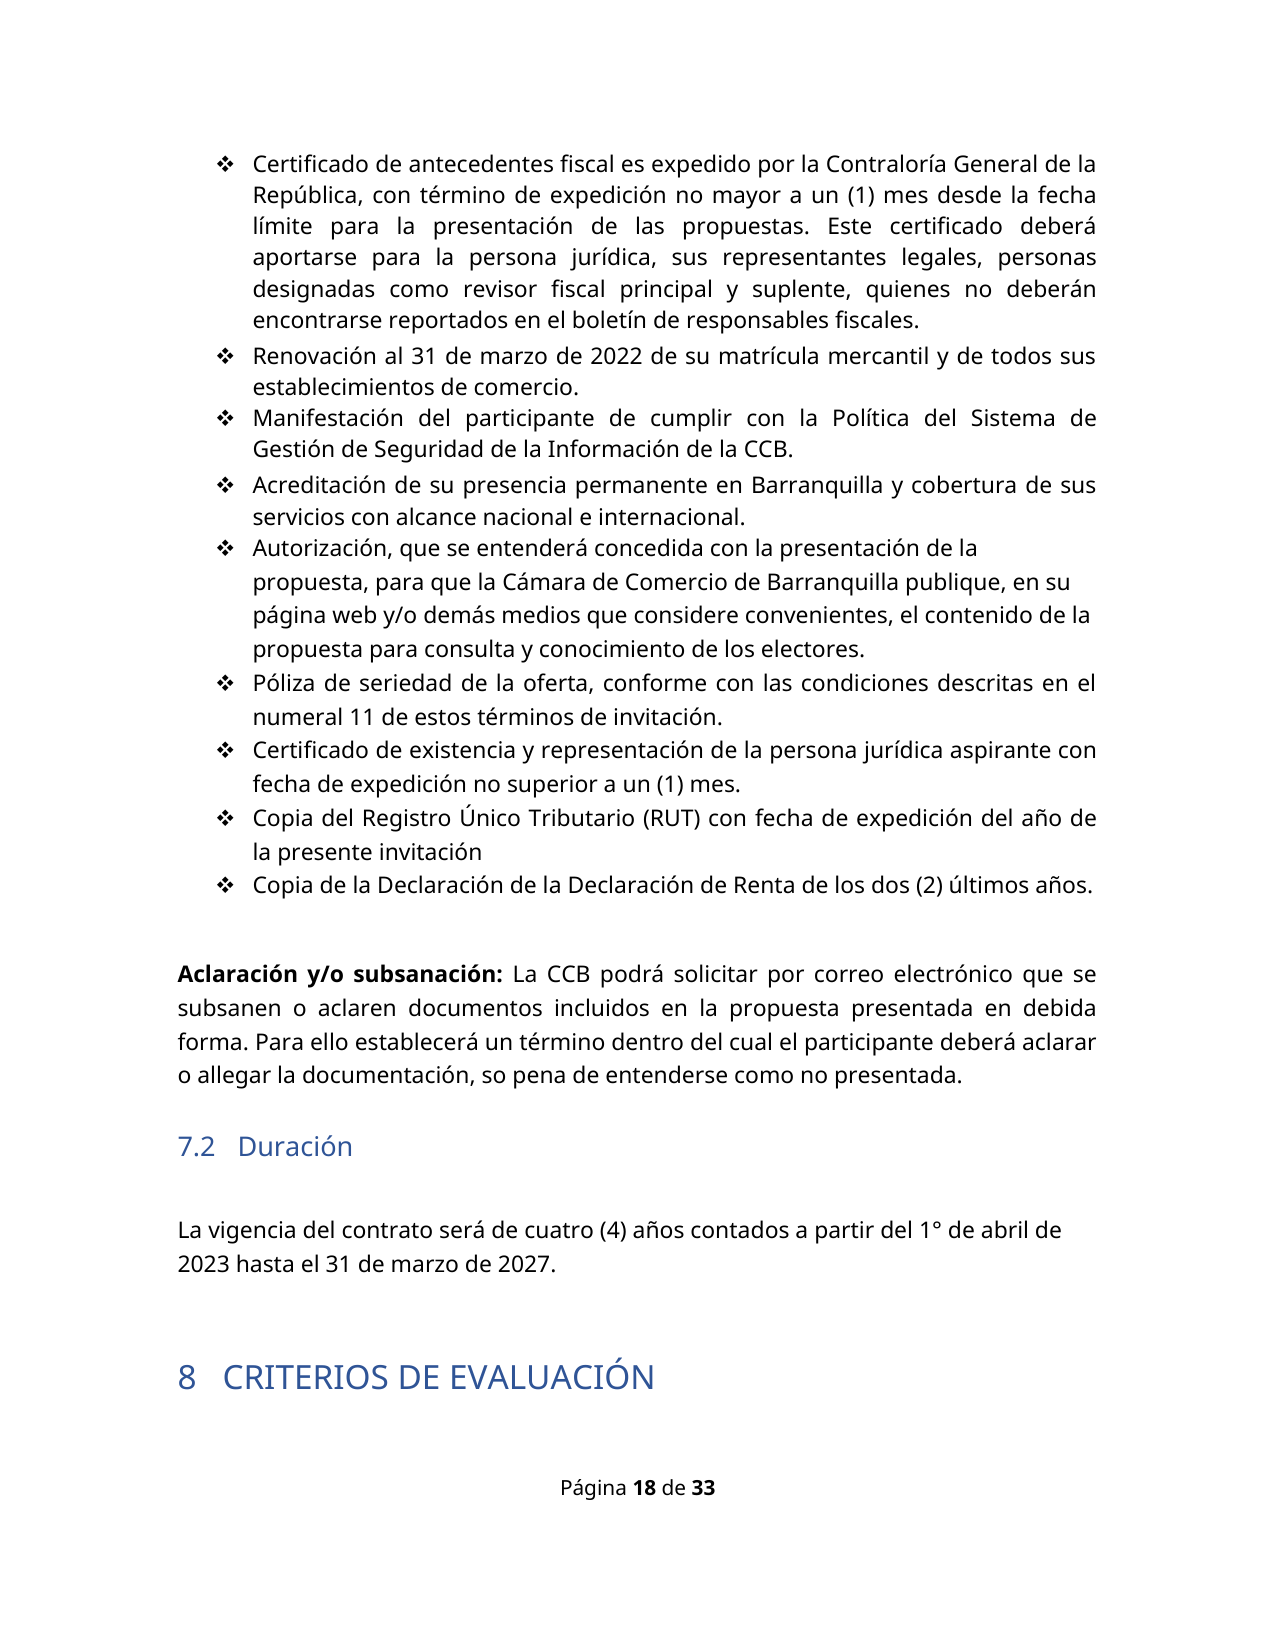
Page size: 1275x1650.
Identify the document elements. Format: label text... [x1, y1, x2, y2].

list Copia del Registro Único Tributario (RUT) con fecha de expedición del año de la presente invitación [215, 802, 1098, 867]
text Aclaración y/o subsanación: La CCB podrá solicitar por correo electrónico que se subsanen o aclaren documentos incluidos en la propuesta presentada en debida forma. Para ello establecerá un término dentro del cual el participante deberá aclarar o allegar la documentación, so pena de entenderse como no presentada. [177, 958, 1098, 1091]
subtitle Duración [177, 1127, 1098, 1164]
list Acreditación de su presencia permanente en Barranquilla y cobertura de sus servicios con alcance nacional e internacional. [215, 469, 1098, 532]
list Certificado de existencia y representación de la persona jurídica aspirante con fecha de expedición no superior a un (1) mes. [215, 734, 1098, 799]
list Certificado de antecedentes fiscal es expedido por la Contraloría General de la República, con término de expedición no mayor a un (1) mes desde la fecha límite para la presentación de las propuestas. Este certificado deberá aportarse para la persona jurídica, sus representantes legales, personas designadas como revisor fiscal principal y suplente, quienes no deberán encontrarse reportados en el boletín de responsables fiscales. [215, 148, 1098, 335]
list Copia de la Declaración de la Declaración de Renta de los dos (2) últimos años. [215, 869, 1098, 901]
list Autorización, que se entenderá concedida con la presentación de la propuesta, para que la Cámara de Comercio de Barranquilla publique, en su página web y/o demás medios que considere convenientes, el contenido de la propuesta para consulta y conocimiento de los electores. [215, 532, 1098, 664]
list Manifestación del participante de cumplir con la Política del Sistema de Gestión de Seguridad de la Información de la CCB. [215, 402, 1098, 465]
subtitle CRITERIOS DE EVALUACIÓN [177, 1353, 1098, 1399]
list Póliza de seriedad de la oferta, conforme con las condiciones descritas en el numeral 11 de estos términos de invitación. [215, 667, 1098, 732]
text La vigencia del contrato será de cuatro (4) años contados a partir del 1° de abril de 2023 hasta el 31 de marzo de 2027. [177, 1214, 1098, 1279]
list Renovación al 31 de marzo de 2022 de su matrícula mercantil y de todos sus establecimientos de comercio. [215, 340, 1098, 402]
